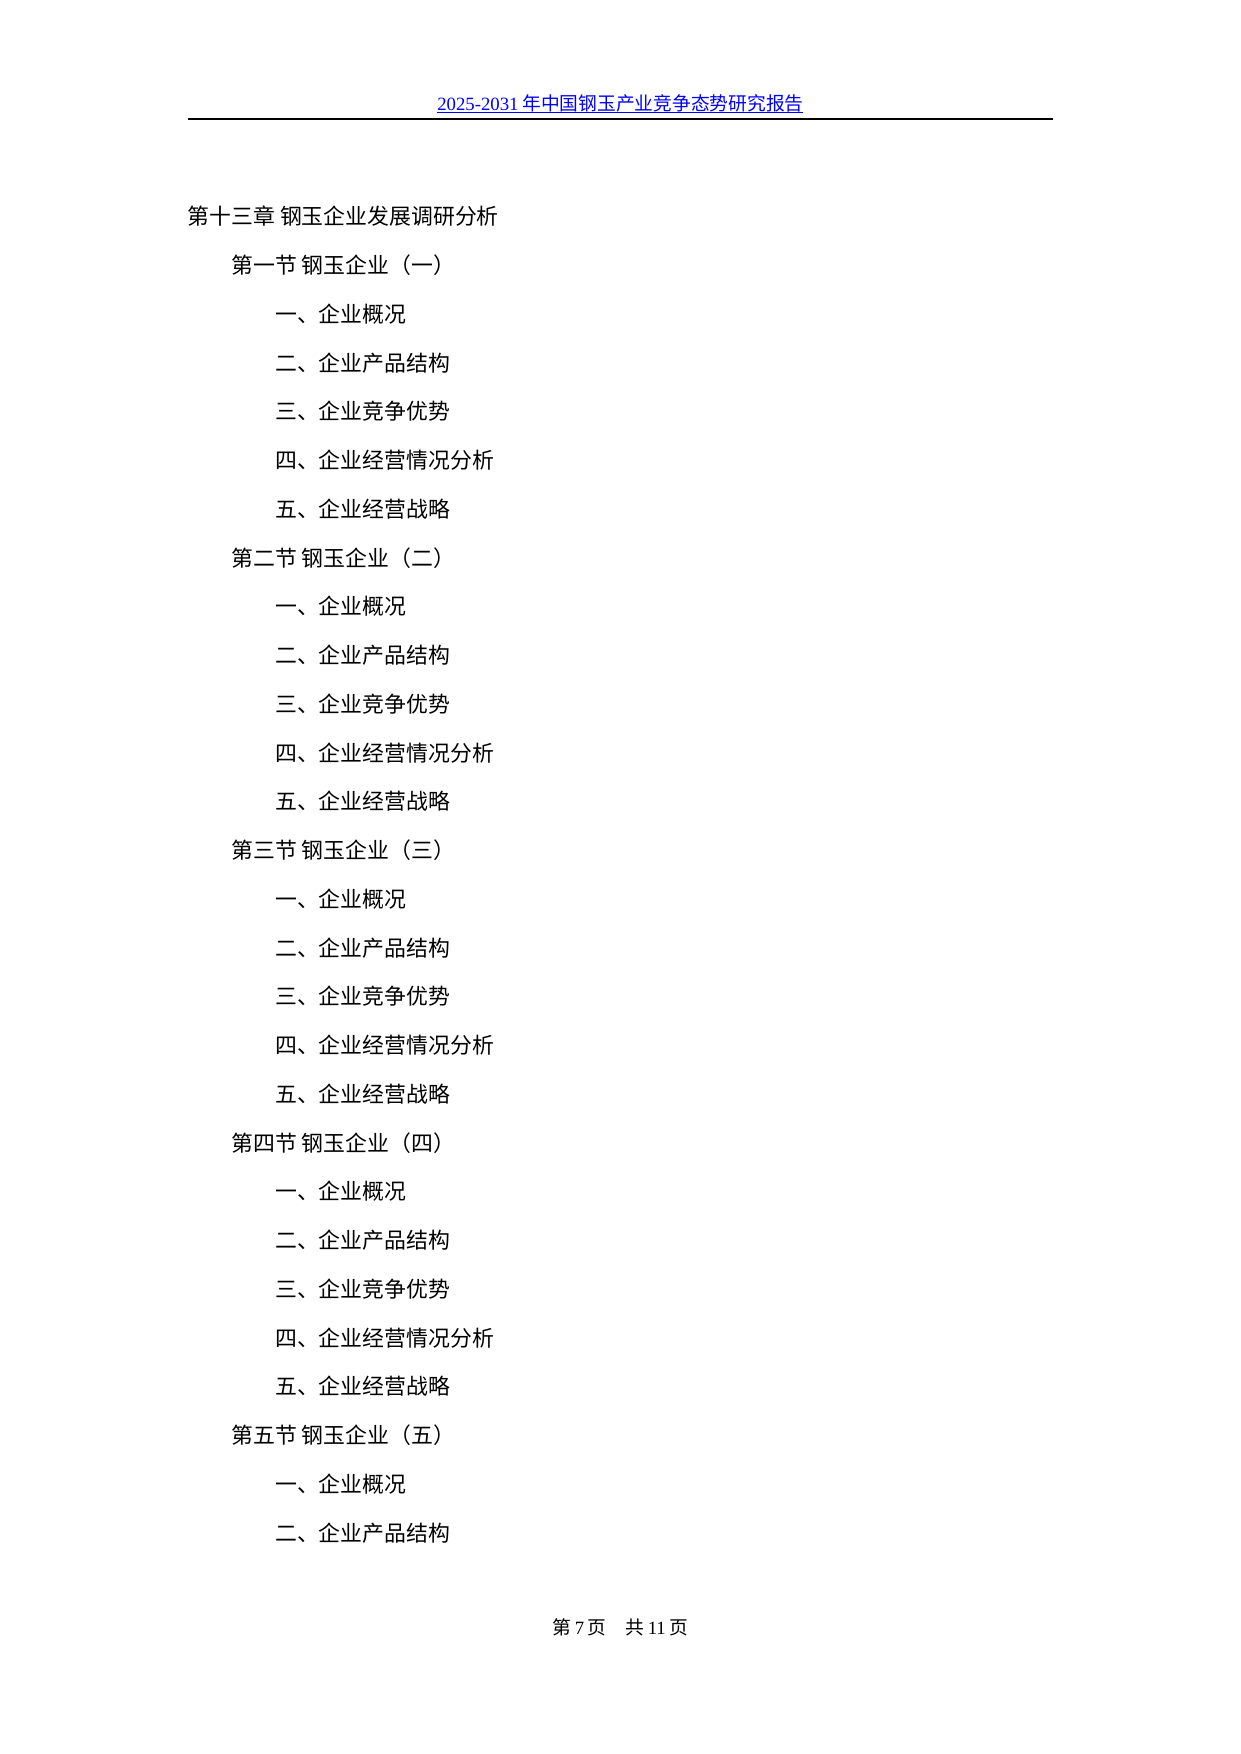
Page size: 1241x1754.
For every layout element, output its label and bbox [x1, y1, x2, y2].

text [187, 150, 1053, 1548]
